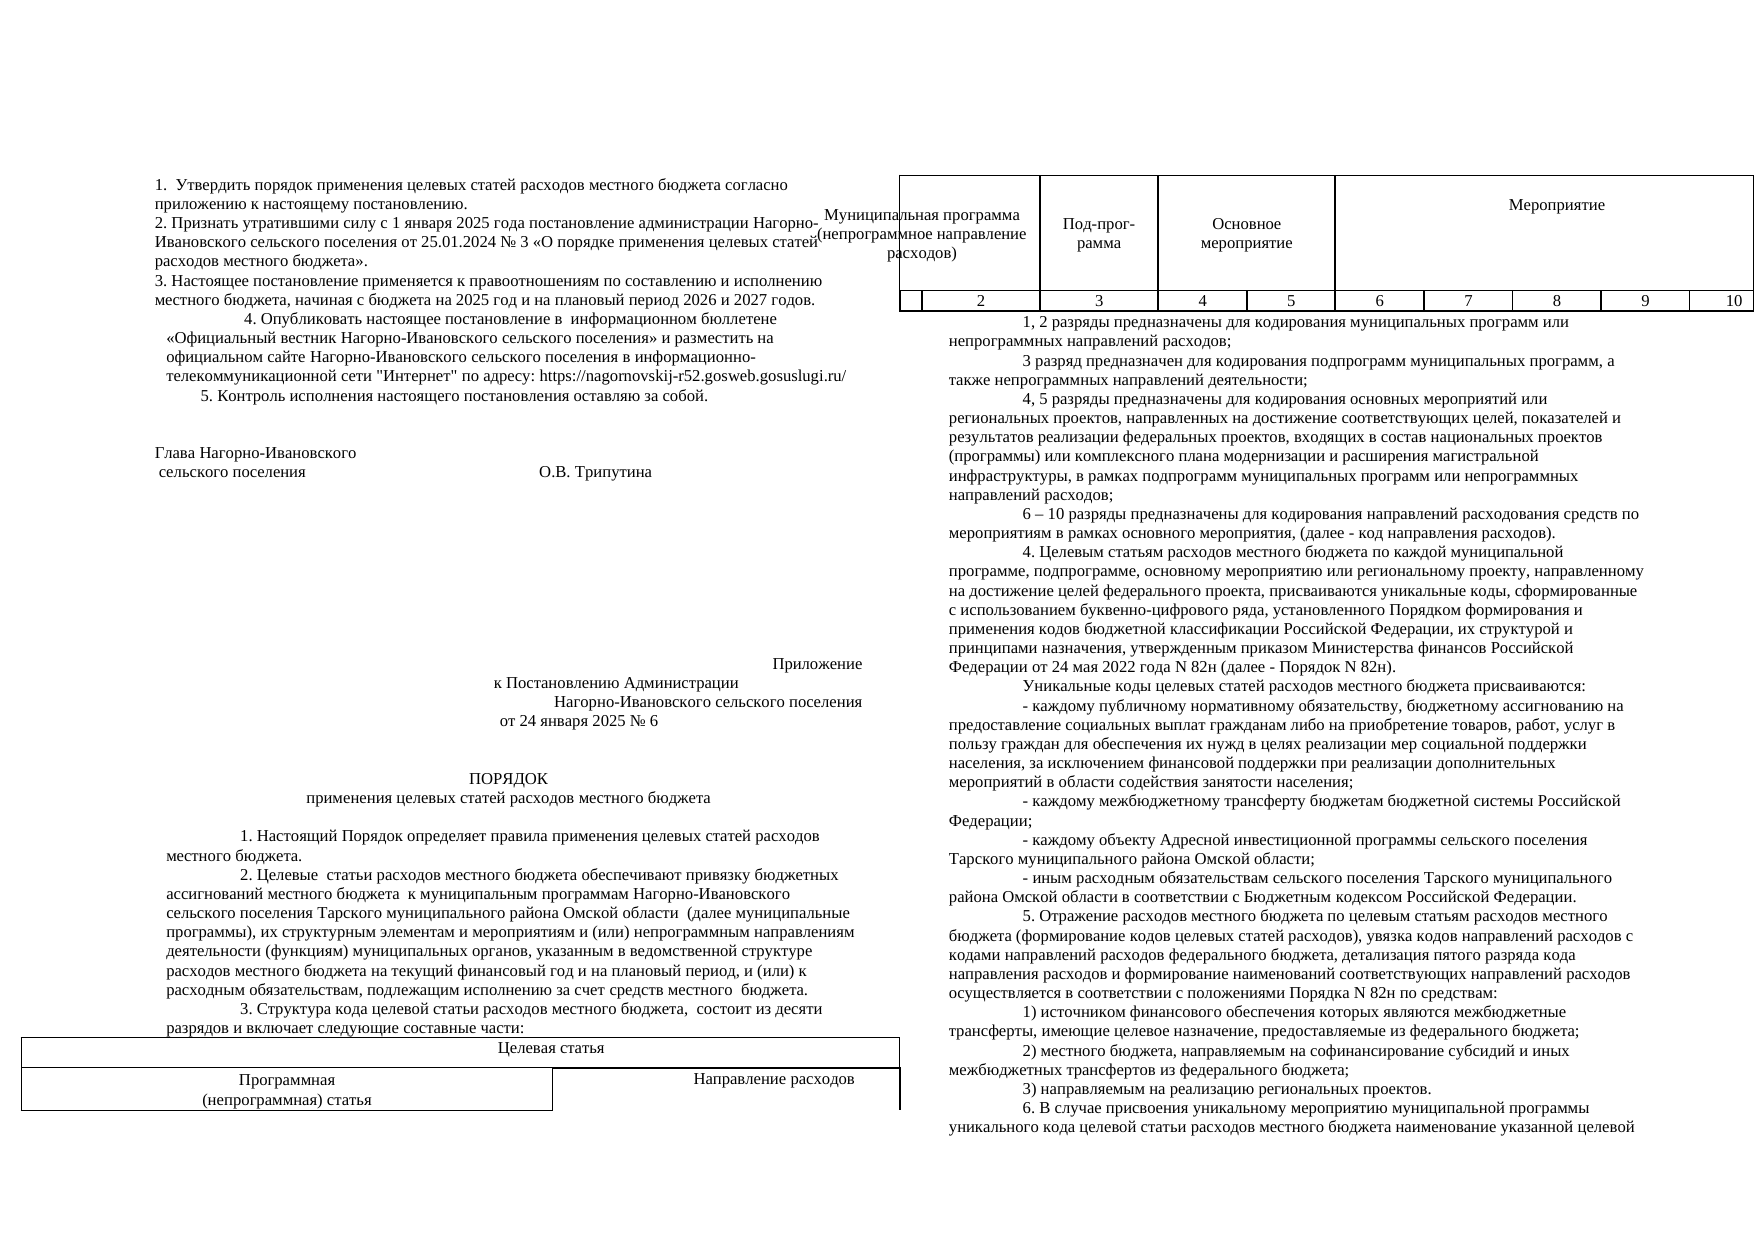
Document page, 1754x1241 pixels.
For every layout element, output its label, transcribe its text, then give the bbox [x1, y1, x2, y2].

table_header Целевая статья [22, 1038, 899, 1067]
table_cell 7 [1425, 291, 1512, 310]
text - каждому публичному нормативному обязательству, бюджетному ассигнованию на предоставление социальных выплат гражданам либо на приобретение товаров, работ, услуг в пользу граждан для обеспечения их нужд в целях реализации мер социальной поддержки населения, за исключением финансовой поддержки при реализации дополнительных мероприятий в области содействия занятости населения; [949, 695, 1645, 791]
text 4. Целевым статьям расходов местного бюджета по каждой муниципальной программе, подпрограмме, основному мероприятию или региональному проекту, направленному на достижение целей федерального проекта, присваиваются уникальные коды, сформированные с использованием буквенно-цифрового ряда, установленного Порядком формирования и применения кодов бюджетной классификации Российской Федерации, их структурой и принципами назначения, утвержденным приказом Министерства финансов Российской Федерации от 24 мая 2022 года N 82н (далее - Порядок N 82н). [949, 542, 1645, 676]
text ПОРЯДОК [154, 769, 862, 788]
text 6 – 10 разряды предназначены для кодирования направлений расходования средств по мероприятиям в рамках основного мероприятия, (далее - код направления расходов). [949, 504, 1645, 542]
text 4, 5 разряды предназначены для кодирования основных мероприятий или региональных проектов, направленных на достижение соответствующих целей, показателей и результатов реализации федеральных проектов, входящих в состав национальных проектов (программы) или комплексного плана модернизации и расширения магистральной инфраструктуры, в рамках подпрограмм муниципальных программ или непрограммных направлений расходов; [949, 389, 1645, 504]
text 3. Структура кода целевой статьи расходов местного бюджета, состоит из десяти разрядов и включает следующие составные части: [166, 999, 862, 1037]
text к Постановлению Администрации [166, 673, 862, 692]
table_cell 5 [1248, 291, 1334, 310]
text 2) местного бюджета, направляемым на софинансирование субсидий и иных межбюджетных трансфертов из федерального бюджета; [949, 1040, 1645, 1079]
text применения целевых статей расходов местного бюджета [154, 788, 862, 807]
table_cell 6 [1336, 291, 1423, 310]
table_cell Под-прог-рамма [1041, 176, 1157, 290]
text 3. Настоящее постановление применяется к правоотношениям по составлению и исполнению местного бюджета, начиная с бюджета на 2025 год и на плановый период 2026 и 2027 годов. [154, 270, 862, 309]
text Глава Нагорно-Ивановского [154, 443, 862, 462]
table_cell 8 [1513, 291, 1600, 310]
table_cell 10 [1690, 291, 1753, 310]
table_cell 2 [923, 291, 1039, 310]
text 3 разряд предназначен для кодирования подпрограмм муниципальных программ, а также непрограммных направлений деятельности; [949, 350, 1645, 389]
table_cell Направление расходов [553, 1069, 899, 1110]
text 2. Целевые статьи расходов местного бюджета обеспечивают привязку бюджетных ассигнований местного бюджета к муниципальным программам Нагорно-Ивановского сельского поселения Тарского муниципального района Омской области (далее муниципальные программы), их структурным элементам и мероприятиям и (или) непрограммным направлениям деятельности (функциям) муниципальных органов, указанным в ведомственной структуре расходов местного бюджета на текущий финансовый год и на плановый период, и (или) к расходным обязательствам, подлежащим исполнению за счет средств местного бюджета. [166, 864, 862, 999]
text 1. Утвердить порядок применения целевых статей расходов местного бюджета согласно приложению к настоящему постановлению. [154, 174, 862, 213]
text 4. Опубликовать настоящее постановление в информационном бюллетене «Официальный вестник Нагорно-Ивановского сельского поселения» и разместить на официальном сайте Нагорно-Ивановского сельского поселения в информационно-телекоммуникационной сети "Интернет" по адресу: https://nagornovskij-r52.gosweb.gosuslugi.ru/ [166, 309, 862, 385]
table_cell 1 [901, 291, 921, 310]
text 3) направляемым на реализацию региональных проектов. [949, 1079, 1645, 1098]
text Нагорно-Ивановского сельского поселения [166, 692, 862, 711]
text 1. Настоящий Порядок определяет правила применения целевых статей расходов местного бюджета. [166, 826, 862, 864]
text 5. Отражение расходов местного бюджета по целевым статьям расходов местного бюджета (формирование кодов целевых статей расходов), увязка кодов направлений расходов с кодами направлений расходов федерального бюджета, детализация пятого разряда кода направления расходов и формирование наименований соответствующих направлений расходов осуществляется в соответствии с положениями Порядка N 82н по средствам: [949, 906, 1645, 1002]
text от 24 января 2025 № 6 [166, 711, 862, 730]
text Приложение [166, 654, 862, 673]
text 2. Признать утратившими силу с 1 января 2025 года постановление администрации Нагорно-Ивановского сельского поселения от 25.01.2024 № 3 «О порядке применения целевых статей расходов местного бюджета». [154, 213, 862, 270]
table_cell 4 [1159, 291, 1246, 310]
text сельского поселения О.В. Трипутина [154, 462, 862, 481]
table_cell 9 [1602, 291, 1689, 310]
text - иным расходным обязательствам сельского поселения Тарского муниципального района Омской области в соответствии с Бюджетным кодексом Российской Федерации. [949, 868, 1645, 906]
table_cell 3 [1041, 291, 1157, 310]
text 1) источником финансового обеспечения которых являются межбюджетные трансферты, имеющие целевое назначение, предоставляемые из федерального бюджета; [949, 1002, 1645, 1040]
text - каждому объекту Адресной инвестиционной программы сельского поселения Тарского муниципального района Омской области; [949, 829, 1645, 868]
text - каждому межбюджетному трансферту бюджетам бюджетной системы Российской Федерации; [949, 791, 1645, 829]
text 1, 2 разряды предназначены для кодирования муниципальных программ или непрограммных направлений расходов; [949, 312, 1645, 350]
table_cell Мероприятие [1336, 176, 1753, 290]
table_cell Программная (непрограммная) статья [22, 1068, 552, 1110]
table_cell Муниципальная программа (непрограммное направление расходов) [900, 176, 1039, 290]
table_cell Основное мероприятие [1159, 176, 1334, 290]
text 5. Контроль исполнения настоящего постановления оставляю за собой. [154, 385, 862, 404]
text Уникальные коды целевых статей расходов местного бюджета присваиваются: [949, 676, 1645, 695]
